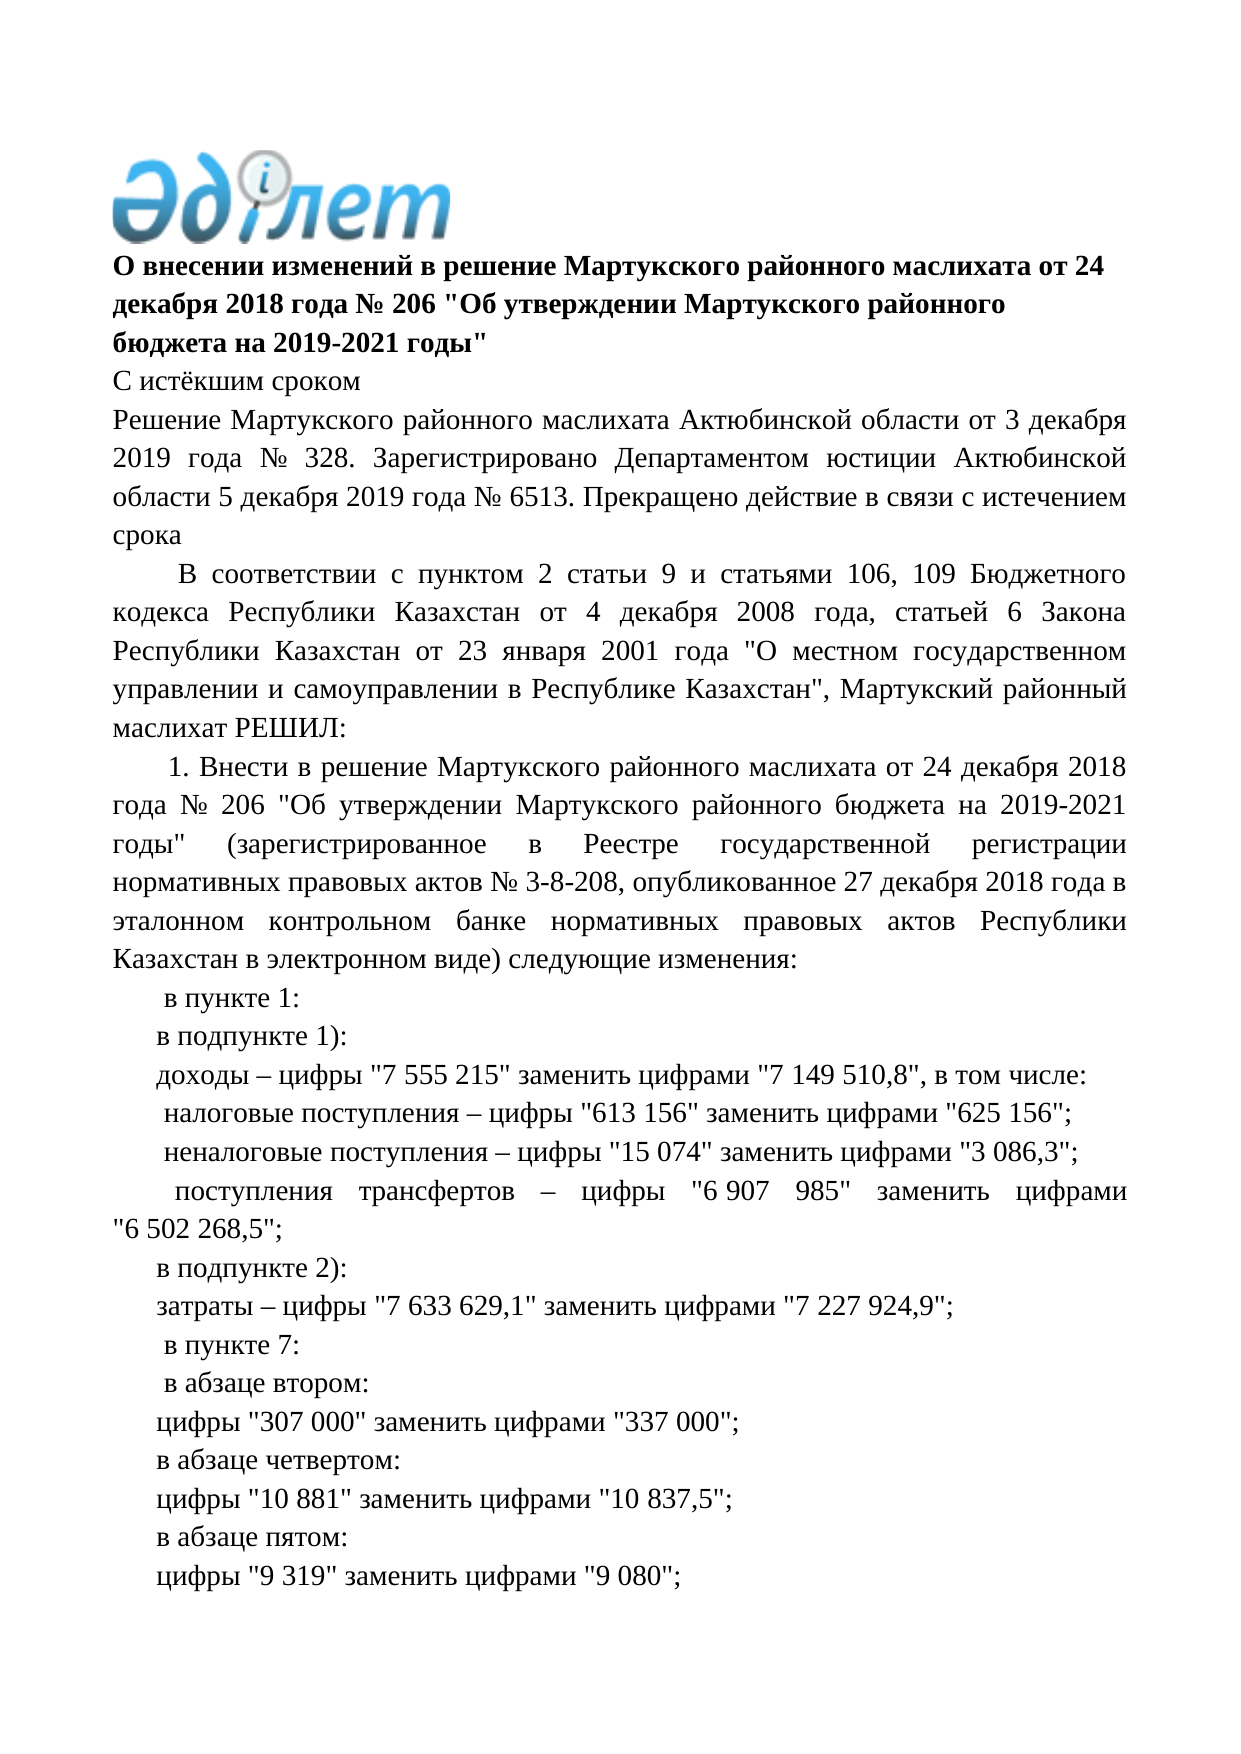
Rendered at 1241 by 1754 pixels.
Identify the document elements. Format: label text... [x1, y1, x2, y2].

text цифры "10 881" заменить цифрами "10 837,5"; [112, 1481, 1128, 1514]
text затраты – цифры "7 633 629,1" заменить цифрами "7 227 924,9"; [112, 1288, 1128, 1322]
text в абзаце пятом: [112, 1519, 1128, 1553]
text О внесении изменений в решение Мартукского районного маслихата от 24 декабря 2018 года № 206 "Об утверждении Мартукского районного бюджета на 2019-2021 годы" [112, 248, 1128, 358]
text С истёкшим сроком [112, 363, 1128, 397]
text цифры "9 319" заменить цифрами "9 080"; [112, 1558, 1128, 1592]
text в пункте 1: [112, 980, 1128, 1013]
picture [112, 150, 451, 244]
text в абзаце втором: [112, 1365, 1128, 1399]
text в пункте 7: [112, 1327, 1128, 1360]
text 1. Внести в решение Мартукского районного маслихата от 24 декабря 2018 года № 206 "Об утверждении Мартукского районного бюджета на 2019-2021 годы" (зарегистрированное в Реестре государственной регистрации нормативных правовых актов № 3-8-208, опубликованное 27 декабря 2018 года в эталонном контрольном банке нормативных правовых актов Республики Казахстан в электронном виде) следующие изменения: [112, 749, 1128, 975]
text В соответствии с пунктом 2 статьи 9 и статьями 106, 109 Бюджетного кодекса Республики Казахстан от 4 декабря 2008 года, статьей 6 Закона Республики Казахстан от 23 января 2001 года "О местном государственном управлении и самоуправлении в Республике Казахстан", Мартукский районный маслихат РЕШИЛ: [112, 556, 1128, 744]
text доходы – цифры "7 555 215" заменить цифрами "7 149 510,8", в том числе: [112, 1057, 1128, 1091]
text в подпункте 2): [112, 1250, 1128, 1283]
text поступления трансфертов – цифры "6 907 985" заменить цифрами "6 502 268,5"; [112, 1173, 1128, 1245]
text цифры "307 000" заменить цифрами "337 000"; [112, 1404, 1128, 1437]
text Решение Мартукского районного маслихата Актюбинской области от 3 декабря 2019 года № 328. Зарегистрировано Департаментом юстиции Актюбинской области 5 декабря 2019 года № 6513. Прекращено действие в связи с истечением срока [112, 402, 1128, 551]
text в подпункте 1): [112, 1018, 1128, 1052]
text налоговые поступления – цифры "613 156" заменить цифрами "625 156"; [112, 1096, 1128, 1129]
text в абзаце четвертом: [112, 1442, 1128, 1476]
text неналоговые поступления – цифры "15 074" заменить цифрами "3 086,3"; [112, 1134, 1128, 1168]
